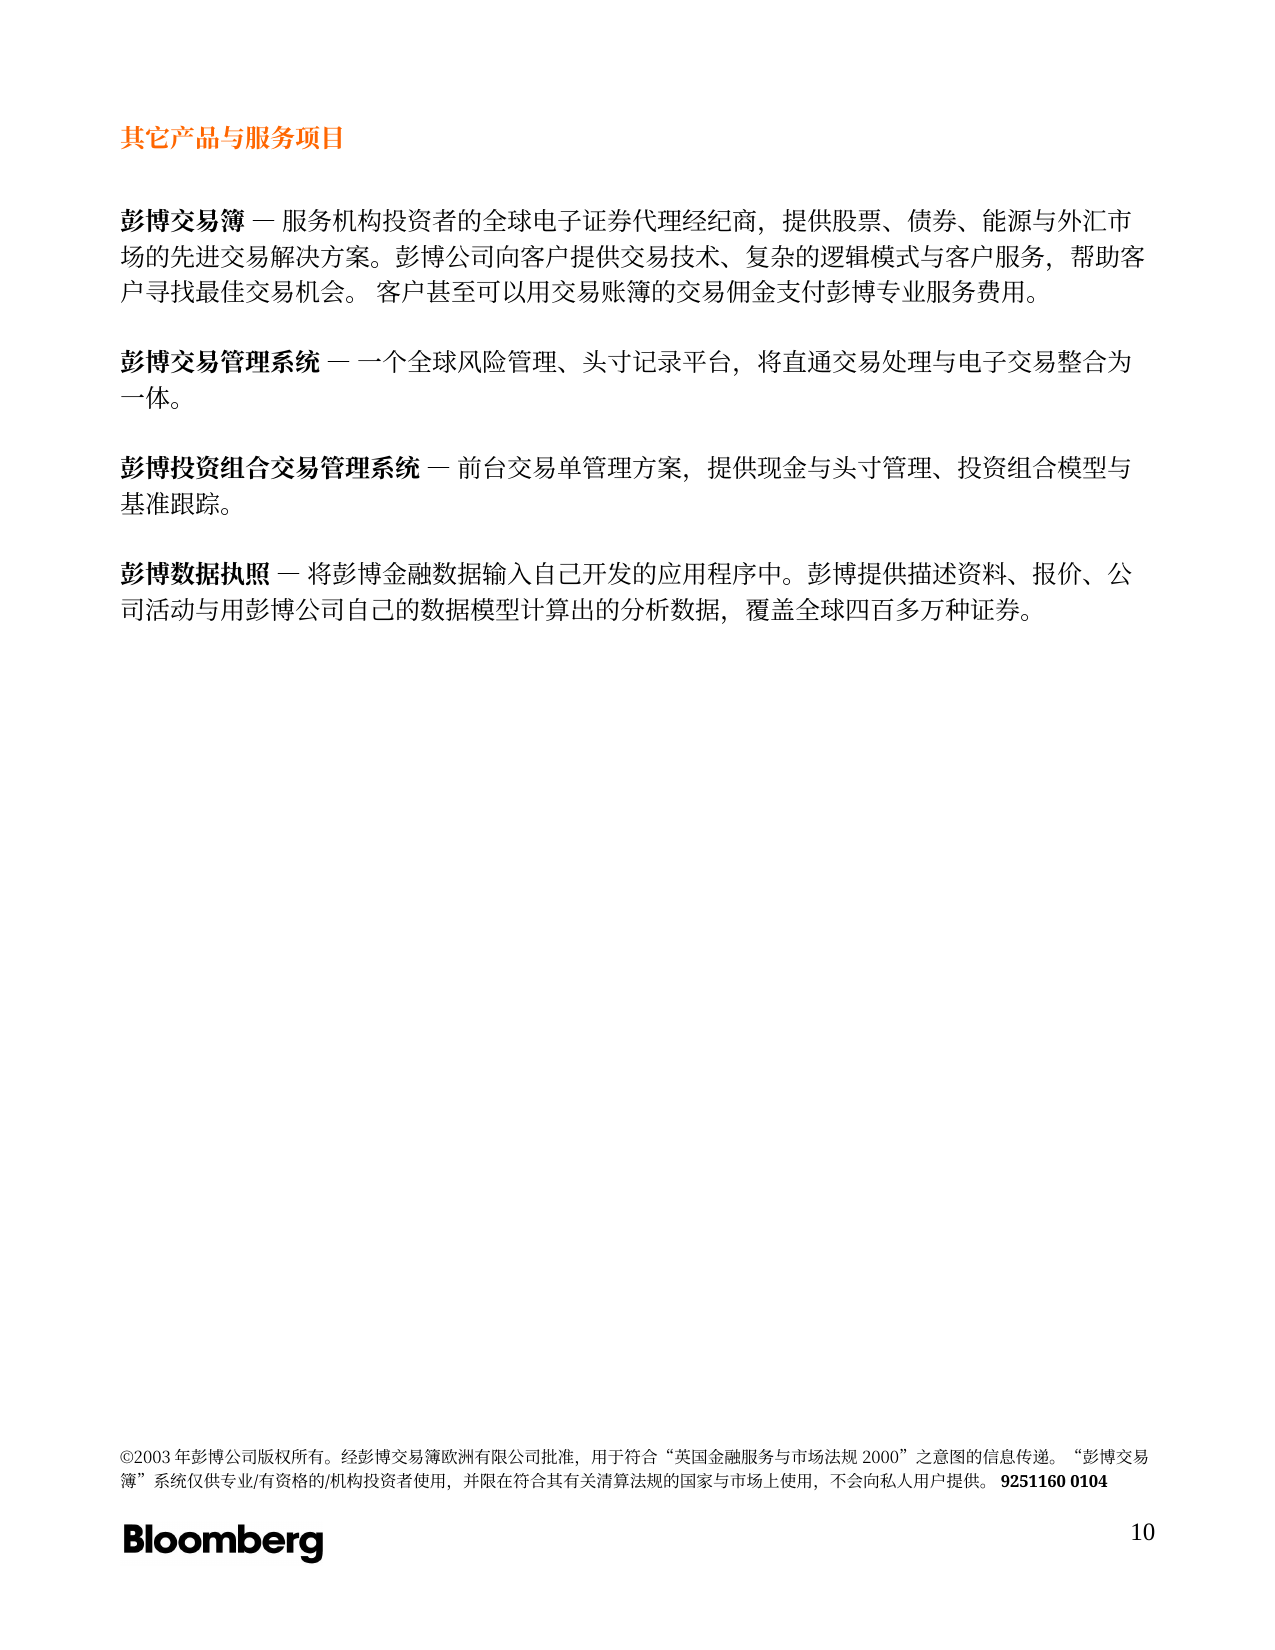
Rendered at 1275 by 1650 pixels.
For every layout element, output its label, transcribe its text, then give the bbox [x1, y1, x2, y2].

text ©2003年彭博公司版权所有。经彭博交易簿欧洲有限公司批准，用于符合“英国金融服务与市场法规 2000”之意图的信息传递。“彭博交易簿”系统仅供专业/有资格的/机构投资者使用，并限在符合其有关清算法规的国家与市场上使用，不会向私人用户提供。 9251160 0104 [120, 1444, 1155, 1492]
subtitle 其它产品与服务项目 [120, 119, 1155, 155]
text 彭博投资组合交易管理系统 — 前台交易单管理方案，提供现金与头寸管理、投资组合模型与基准跟踪。 [120, 449, 1155, 521]
text 彭博数据执照 — 将彭博金融数据输入自己开发的应用程序中。彭博提供描述资料、报价、公司活动与用彭博公司自己的数据模型计算出的分析数据，覆盖全球四百多万种证券。 [120, 555, 1155, 627]
text 彭博交易簿 — 服务机构投资者的全球电子证券代理经纪商，提供股票、债券、能源与外汇市场的先进交易解决方案。彭博公司向客户提供交易技术、复杂的逻辑模式与客户服务，帮助客户寻找最佳交易机会。 客户甚至可以用交易账簿的交易佣金支付彭博专业服务费用。 [120, 201, 1155, 309]
text 彭博交易管理系统 — 一个全球风险管理、头寸记录平台，将直通交易处理与电子交易整合为一体。 [120, 343, 1155, 415]
